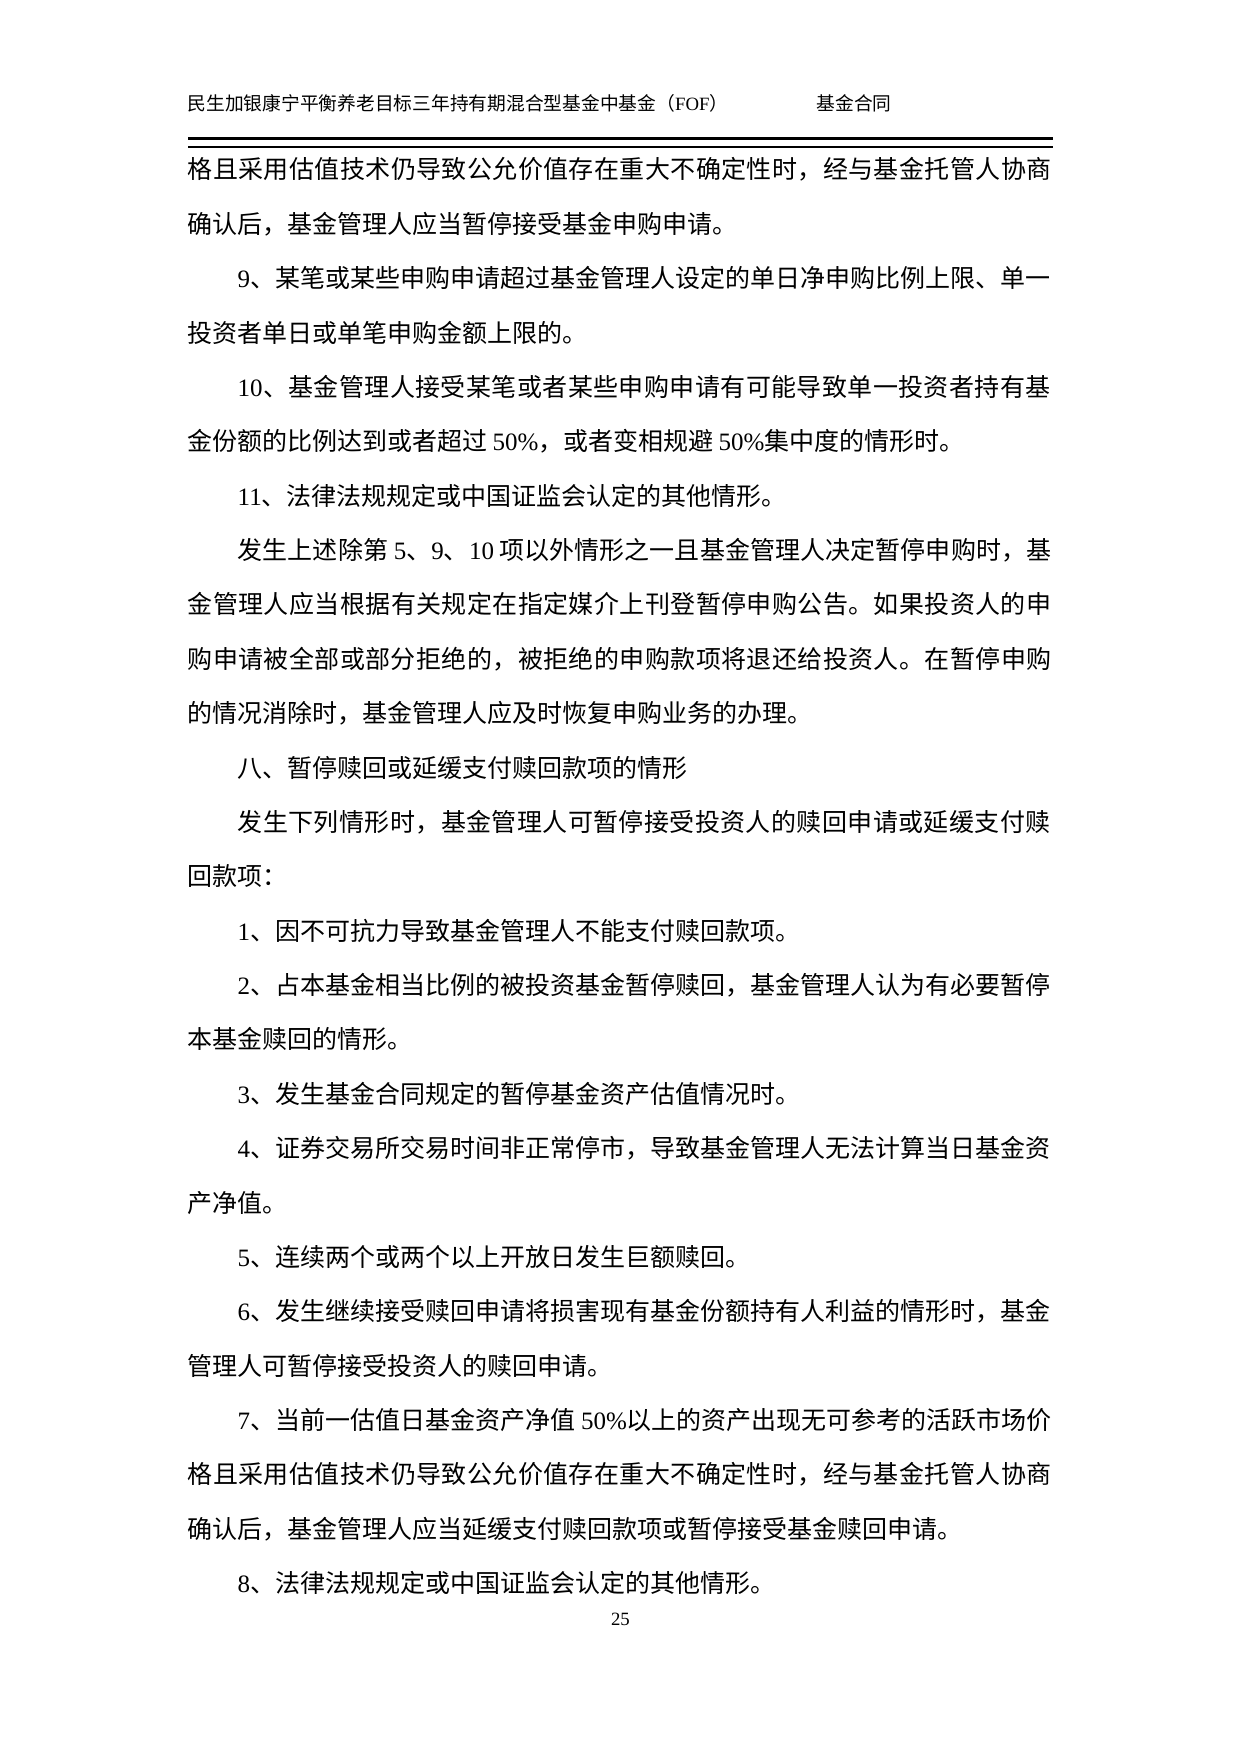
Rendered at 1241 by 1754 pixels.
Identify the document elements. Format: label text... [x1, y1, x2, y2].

text 发生下列情形时，基金管理人可暂停接受投资人的赎回申请或延缓支付赎回款项： [187, 802, 1053, 893]
text 9、某笔或某些申购申请超过基金管理人设定的单日净申购比例上限、单一投资者单日或单笔申购金额上限的。 [187, 259, 1053, 349]
text 6、发生继续接受赎回申请将损害现有基金份额持有人利益的情形时，基金管理人可暂停接受投资人的赎回申请。 [187, 1292, 1053, 1382]
text 5、连续两个或两个以上开放日发生巨额赎回。 [187, 1237, 1053, 1274]
text 4、证券交易所交易时间非正常停市，导致基金管理人无法计算当日基金资产净值。 [187, 1129, 1053, 1219]
text 8、法律法规规定或中国证监会认定的其他情形。 [187, 1564, 1053, 1600]
text 1、因不可抗力导致基金管理人不能支付赎回款项。 [187, 911, 1053, 947]
text 八、暂停赎回或延缓支付赎回款项的情形 [187, 748, 1053, 784]
text 发生上述除第5、9、10项以外情形之一且基金管理人决定暂停申购时，基金管理人应当根据有关规定在指定媒介上刊登暂停申购公告。如果投资人的申购申请被全部或部分拒绝的，被拒绝的申购款项将退还给投资人。在暂停申购的情况消除时，基金管理人应及时恢复申购业务的办理。 [187, 531, 1053, 730]
text 10、基金管理人接受某笔或者某些申购申请有可能导致单一投资者持有基金份额的比例达到或者超过50%，或者变相规避50%集中度的情形时。 [187, 367, 1053, 458]
text 7、当前一估值日基金资产净值50%以上的资产出现无可参考的活跃市场价格且采用估值技术仍导致公允价值存在重大不确定性时，经与基金托管人协商确认后，基金管理人应当延缓支付赎回款项或暂停接受基金赎回申请。 [187, 1401, 1053, 1546]
text 2、占本基金相当比例的被投资基金暂停赎回，基金管理人认为有必要暂停本基金赎回的情形。 [187, 966, 1053, 1056]
text 11、法律法规规定或中国证监会认定的其他情形。 [187, 476, 1053, 512]
text 3、发生基金合同规定的暂停基金资产估值情况时。 [187, 1074, 1053, 1111]
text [187, 150, 1053, 241]
